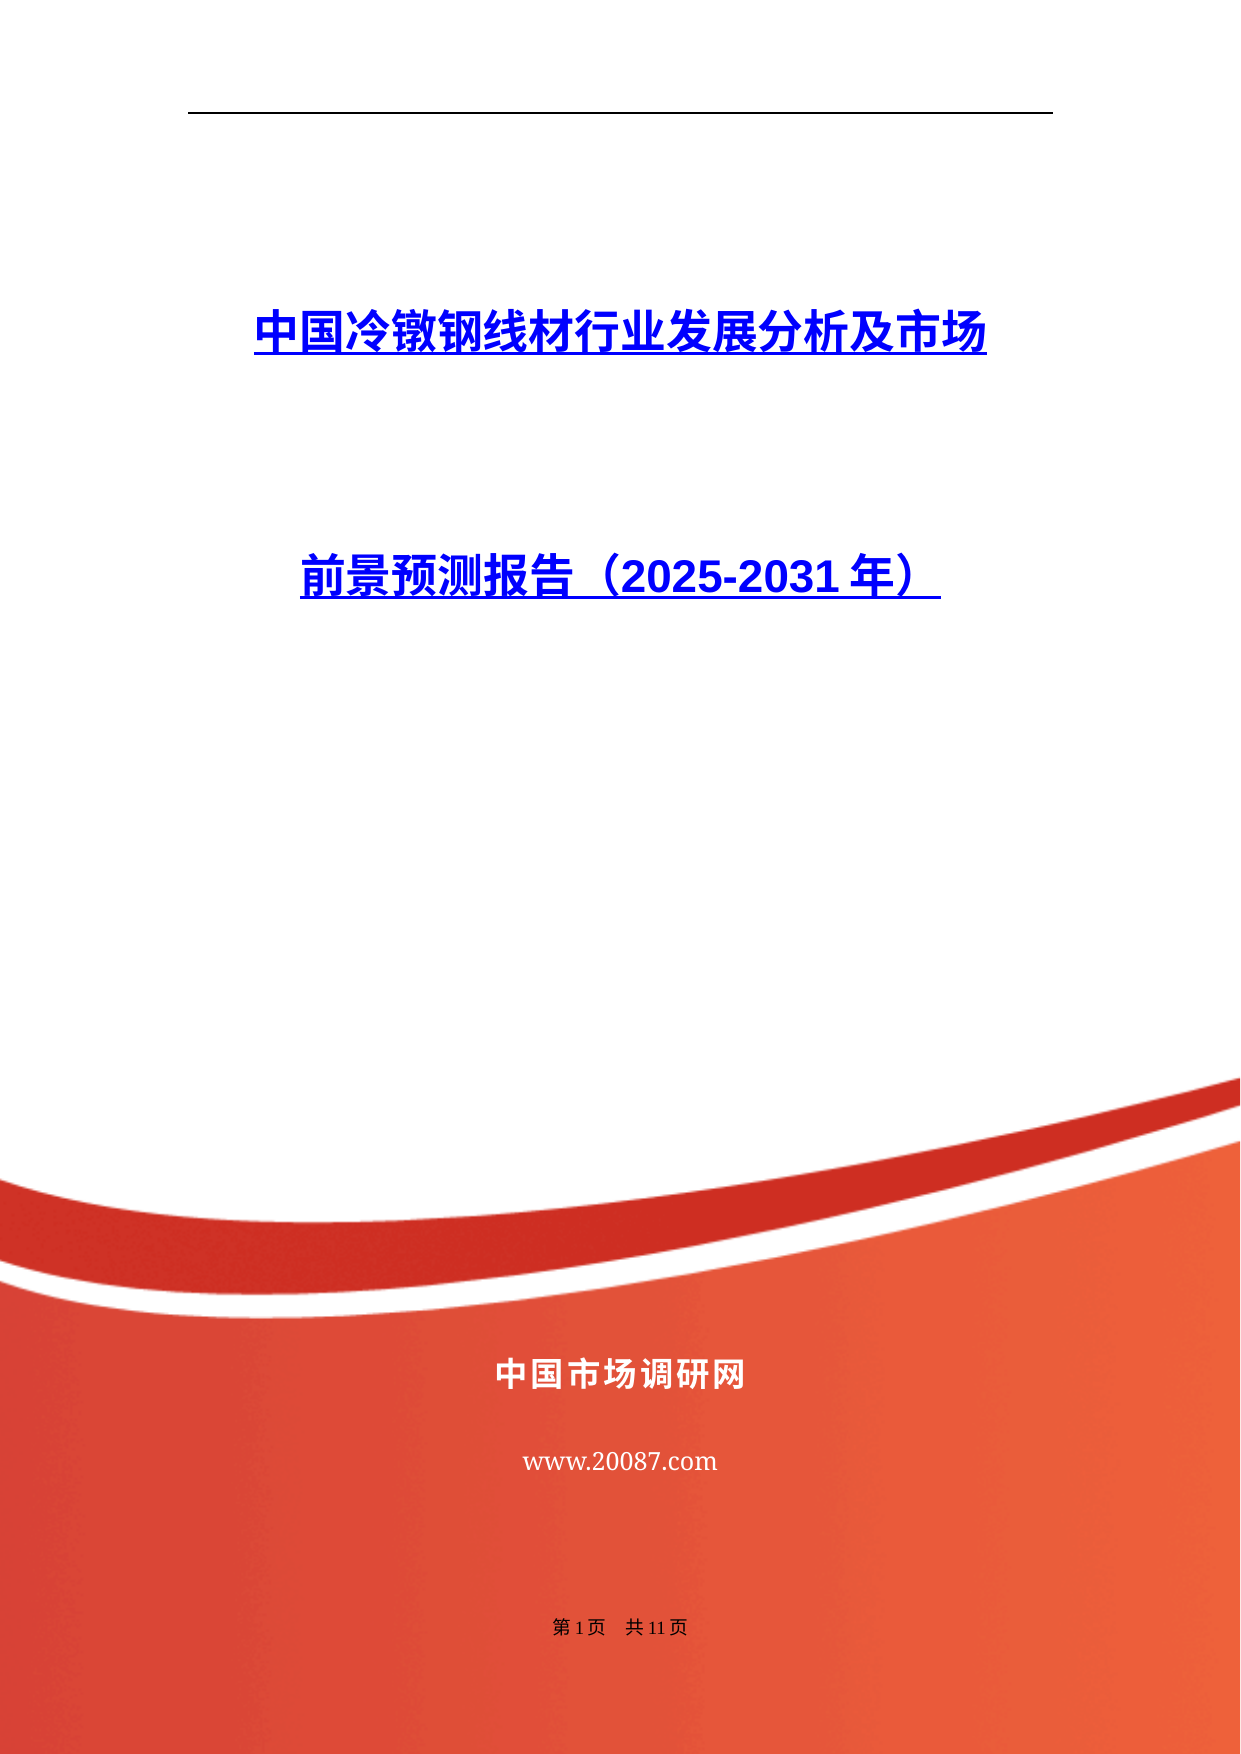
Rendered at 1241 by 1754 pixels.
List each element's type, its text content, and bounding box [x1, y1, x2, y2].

subtitle 中国市场调研网 [187, 1339, 1053, 1404]
text www.20087.com [187, 1428, 1053, 1493]
picture [0, 1006, 1241, 1754]
table_header 中国冷镦钢线材行业发展分析及市场前景预测报告（2025-2031年） [188, 207, 1053, 773]
